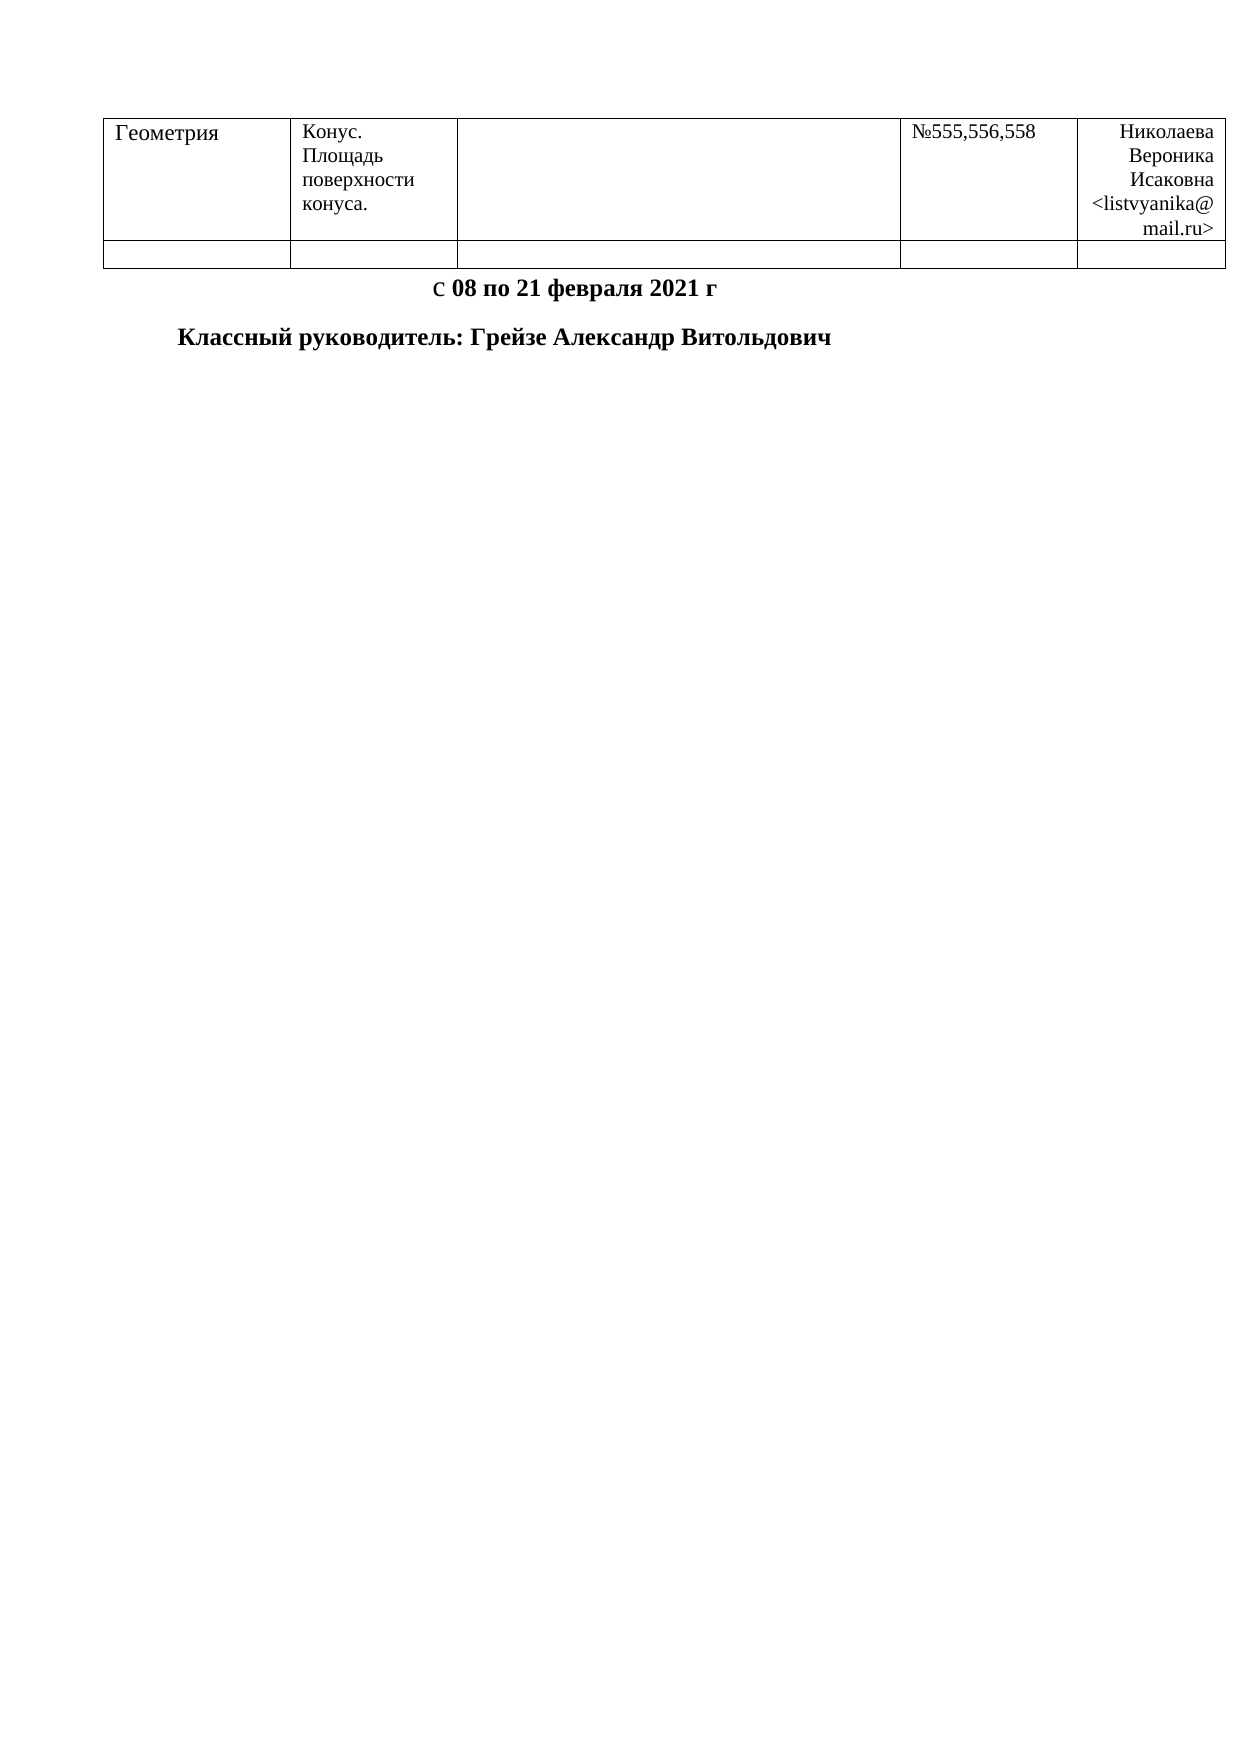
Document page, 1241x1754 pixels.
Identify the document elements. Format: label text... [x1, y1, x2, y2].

table_cell [1078, 241, 1225, 268]
table_cell [901, 241, 1077, 268]
table_cell Геометрия [104, 119, 290, 239]
table_cell [104, 241, 290, 268]
text Классный руководитель: Грейзе Александр Витольдович [177, 322, 1152, 351]
table_cell №555,556,558 [901, 119, 1077, 239]
table_cell [291, 241, 457, 268]
table_cell [458, 241, 900, 268]
table_cell Конус. Площадь поверхности конуса. [291, 119, 457, 239]
table_cell [458, 119, 900, 239]
text c 08 по 21 февраля 2021 г [177, 269, 1152, 303]
table_cell Николаева Вероника Исаковна <listvyanika@mail.ru> [1078, 119, 1225, 239]
